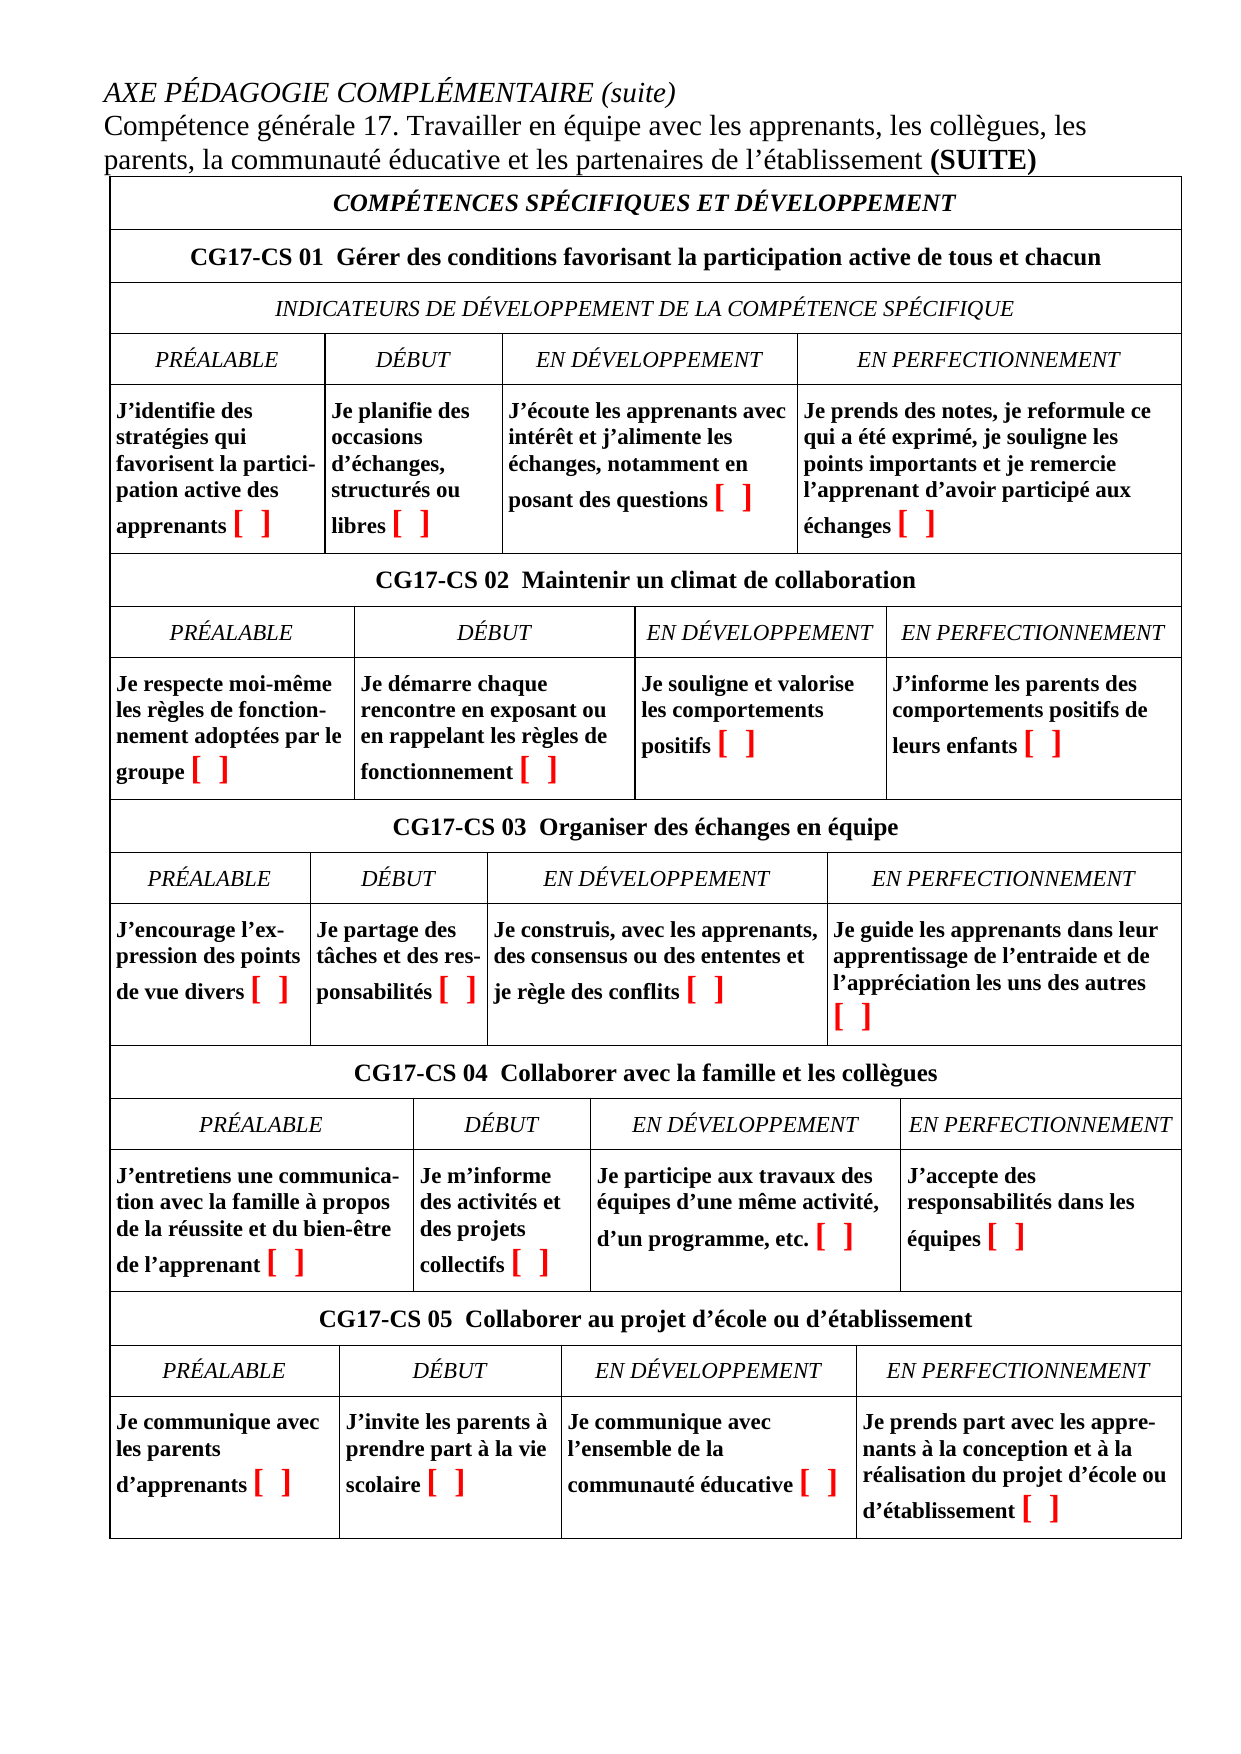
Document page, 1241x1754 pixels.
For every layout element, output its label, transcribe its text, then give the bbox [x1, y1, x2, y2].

table_cell EN PERFECTIONNEMENT [901, 1099, 1181, 1149]
table_cell CG17-CS 03 Organiser des échanges en équipe [111, 800, 1181, 852]
table_cell J’identifie des stratégies qui favorisent la partici-pation active des apprenants [ ] [111, 385, 324, 552]
table_cell J’écoute les apprenants avec intérêt et j’alimente les échanges, notamment en posant des questions [ ] [503, 385, 797, 552]
table_cell J’informe les parents des comportements positifs de leurs enfants [ ] [887, 658, 1181, 799]
table_cell PRÉALABLE [111, 1099, 413, 1149]
table_cell Je participe aux travaux des équipes d’une même activité, d’un programme, etc. [ ] [591, 1150, 900, 1291]
text Compétence générale 17. Travailler en équipe avec les apprenants, les collègues, les parents, la communauté éducative et les partenaires de l’établissement (SUITE) [103, 108, 1107, 176]
table_cell EN DÉVELOPPEMENT [591, 1099, 900, 1149]
table_cell CG17-CS 01 Gérer des conditions favorisant la participation active de tous et chacun [111, 230, 1181, 282]
table_cell Je prends des notes, je reformule ce qui a été exprimé, je souligne les points importants et je remercie l’apprenant d’avoir participé aux échanges [ ] [798, 385, 1181, 552]
table_cell J’invite les parents à prendre part à la vie scolaire [ ] [340, 1397, 561, 1537]
table_cell INDICATEURS DE DÉVELOPPEMENT DE LA COMPÉTENCE SPÉCIFIQUE [111, 283, 1181, 333]
table_cell CG17-CS 05 Collaborer au projet d’école ou d’établissement [111, 1292, 1181, 1344]
table_cell PRÉALABLE [111, 607, 354, 657]
table_cell DÉBUT [340, 1346, 561, 1396]
table_cell EN PERFECTIONNEMENT [798, 334, 1181, 384]
table_cell Je démarre chaque rencontre en exposant ou en rappelant les règles de fonctionnement [ ] [355, 658, 634, 799]
table_cell DÉBUT [414, 1099, 590, 1149]
table_cell Je prends part avec les appre-nants à la conception et à la réalisation du projet d’école ou d’établissement [ ] [857, 1397, 1181, 1537]
table_cell EN PERFECTIONNEMENT [857, 1346, 1181, 1396]
table_cell EN DÉVELOPPEMENT [503, 334, 797, 384]
table_cell DÉBUT [311, 853, 487, 903]
text AXE PÉDAGOGIE COMPLÉMENTAIRE (suite) [103, 75, 1107, 108]
table_cell Je communique avec l’ensemble de la communauté éducative [ ] [562, 1397, 856, 1537]
table_cell Je souligne et valorise les comportements positifs [ ] [636, 658, 886, 799]
table_cell Je m’informe des activités et des projets collectifs [ ] [414, 1150, 590, 1291]
table_cell Je construis, avec les apprenants, des consensus ou des ententes et je règle des conflits [ ] [488, 904, 827, 1045]
table_cell Je communique avec les parents d’apprenants [ ] [111, 1397, 339, 1537]
table_cell DÉBUT [326, 334, 502, 384]
table_header COMPÉTENCES SPÉCIFIQUES ET DÉVELOPPEMENT [111, 177, 1181, 229]
table_cell CG17-CS 02 Maintenir un climat de collaboration [111, 554, 1181, 606]
table_cell Je partage des tâches et des res-ponsabilités [ ] [311, 904, 487, 1045]
table_cell J’entretiens une communica-tion avec la famille à propos de la réussite et du bien-être de l’apprenant [ ] [111, 1150, 413, 1291]
table_cell EN DÉVELOPPEMENT [488, 853, 827, 903]
table_cell Je planifie des occasions d’échanges, structurés ou libres [ ] [326, 385, 502, 552]
table_cell J’encourage l’ex-pression des points de vue divers [ ] [111, 904, 310, 1045]
table_cell J’accepte des responsabilités dans les équipes [ ] [901, 1150, 1181, 1291]
table_cell PRÉALABLE [111, 853, 310, 903]
table_cell EN DÉVELOPPEMENT [562, 1346, 856, 1396]
table_cell EN DÉVELOPPEMENT [636, 607, 886, 657]
table_cell PRÉALABLE [111, 334, 324, 384]
table_cell CG17-CS 04 Collaborer avec la famille et les collègues [111, 1046, 1181, 1098]
table_cell Je guide les apprenants dans leur apprentissage de l’entraide et de l’appréciation les uns des autres [ ] [828, 904, 1181, 1045]
table_cell DÉBUT [355, 607, 634, 657]
table_cell PRÉALABLE [111, 1346, 339, 1396]
table_cell EN PERFECTIONNEMENT [828, 853, 1181, 903]
table_cell EN PERFECTIONNEMENT [887, 607, 1181, 657]
table_cell Je respecte moi-même les règles de fonction-nement adoptées par le groupe [ ] [111, 658, 354, 799]
